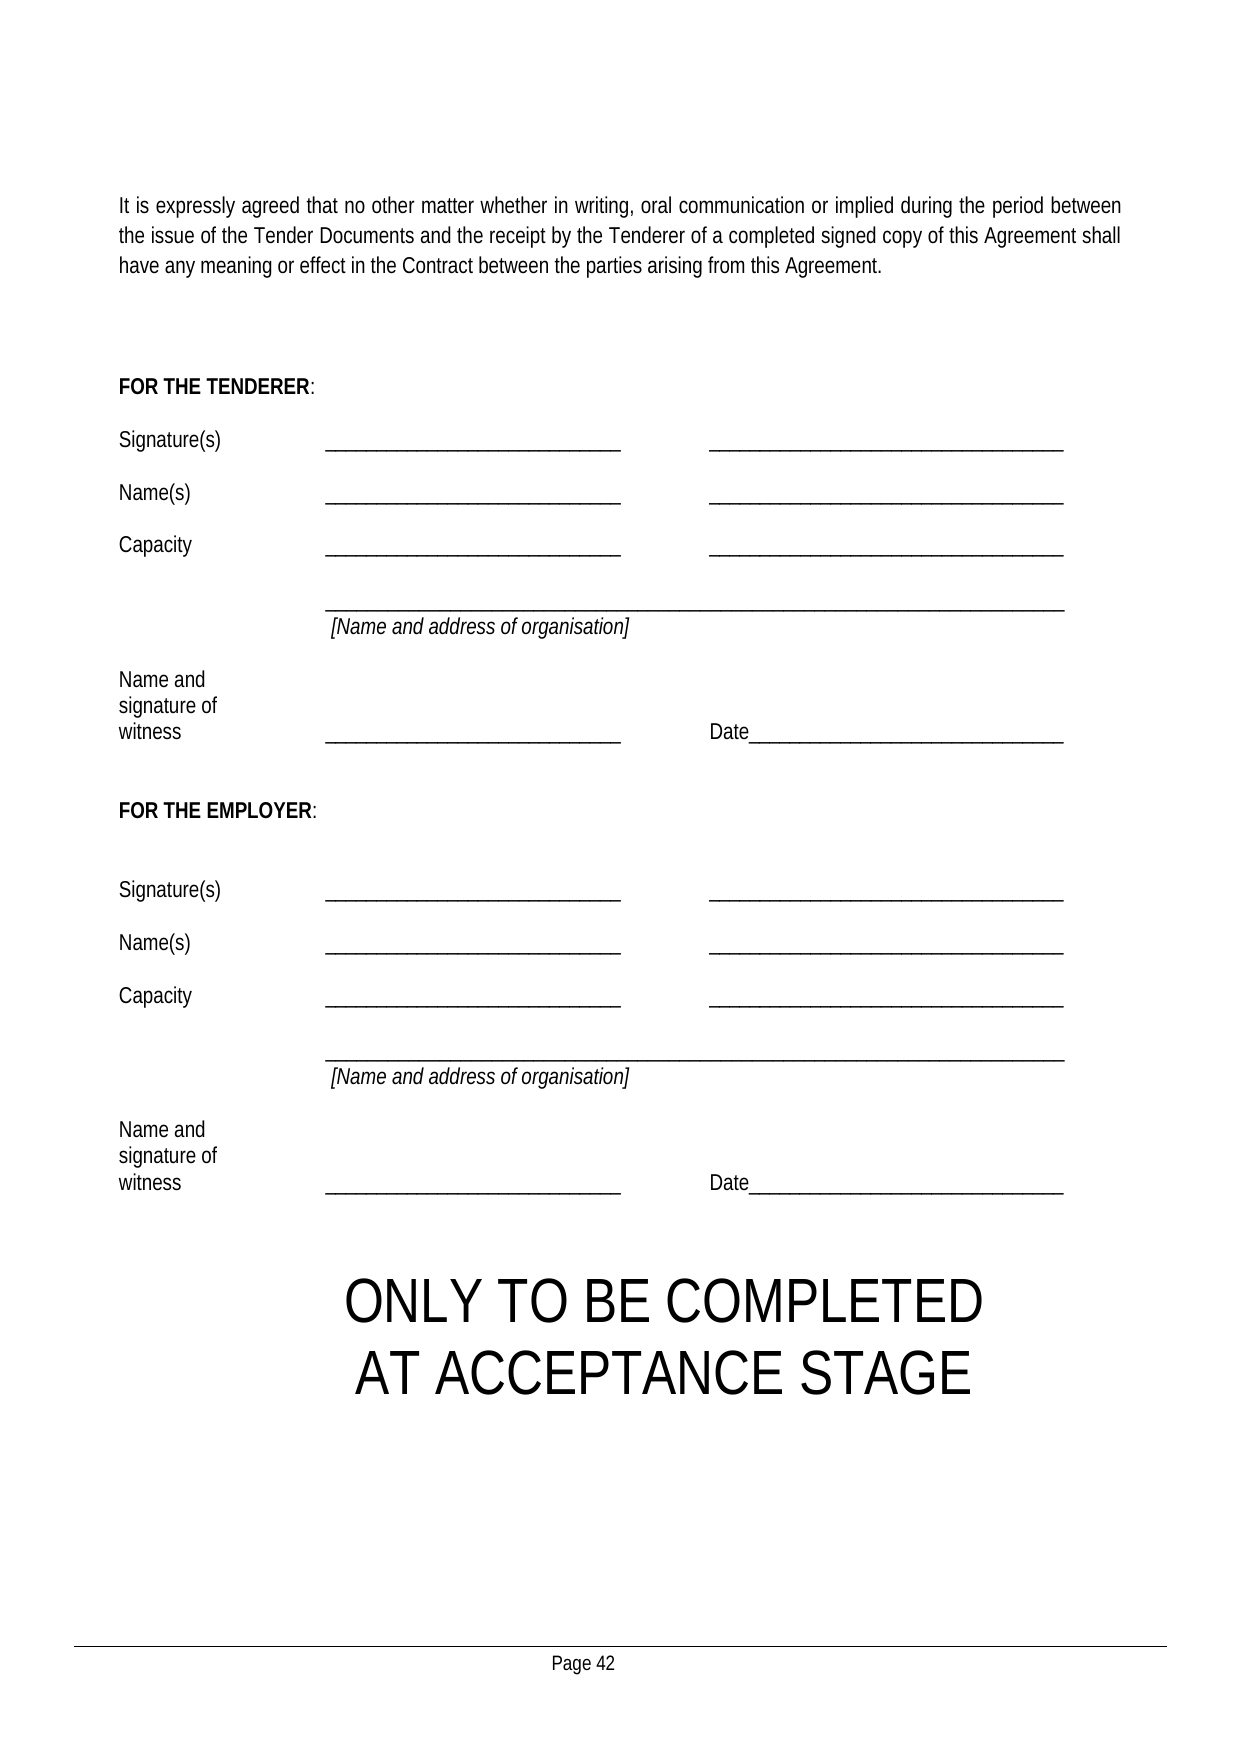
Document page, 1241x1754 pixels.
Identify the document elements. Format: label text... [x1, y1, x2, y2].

text signature of [119, 1142, 1122, 1169]
text [Name and address of organisation] [119, 613, 1122, 639]
text FOR THE TENDERER: [119, 373, 1122, 399]
text signature of [119, 692, 1122, 718]
text witness Date [119, 718, 1122, 744]
text [Name and address of organisation] [119, 1063, 1122, 1089]
text Signature(s) [119, 426, 1122, 452]
text Capacity [119, 982, 1122, 1008]
text FOR THE EMPLOYER: [119, 797, 1122, 824]
text Capacity [119, 531, 1122, 558]
text Name(s) [119, 479, 1122, 505]
text Name and [119, 1116, 1122, 1142]
text Name and [119, 666, 1122, 692]
text It is expressly agreed that no other matter whether in writing, oral communication or implied during the period between the issue of the Tender Documents and the receipt by the Tenderer of a completed signed copy of this Agreement shall have any meaning or effect in the Contract between the parties arising from this Agreement. [119, 192, 1122, 279]
text Signature(s) [119, 876, 1122, 903]
text Name(s) [119, 929, 1122, 955]
text witness Date [119, 1169, 1122, 1195]
